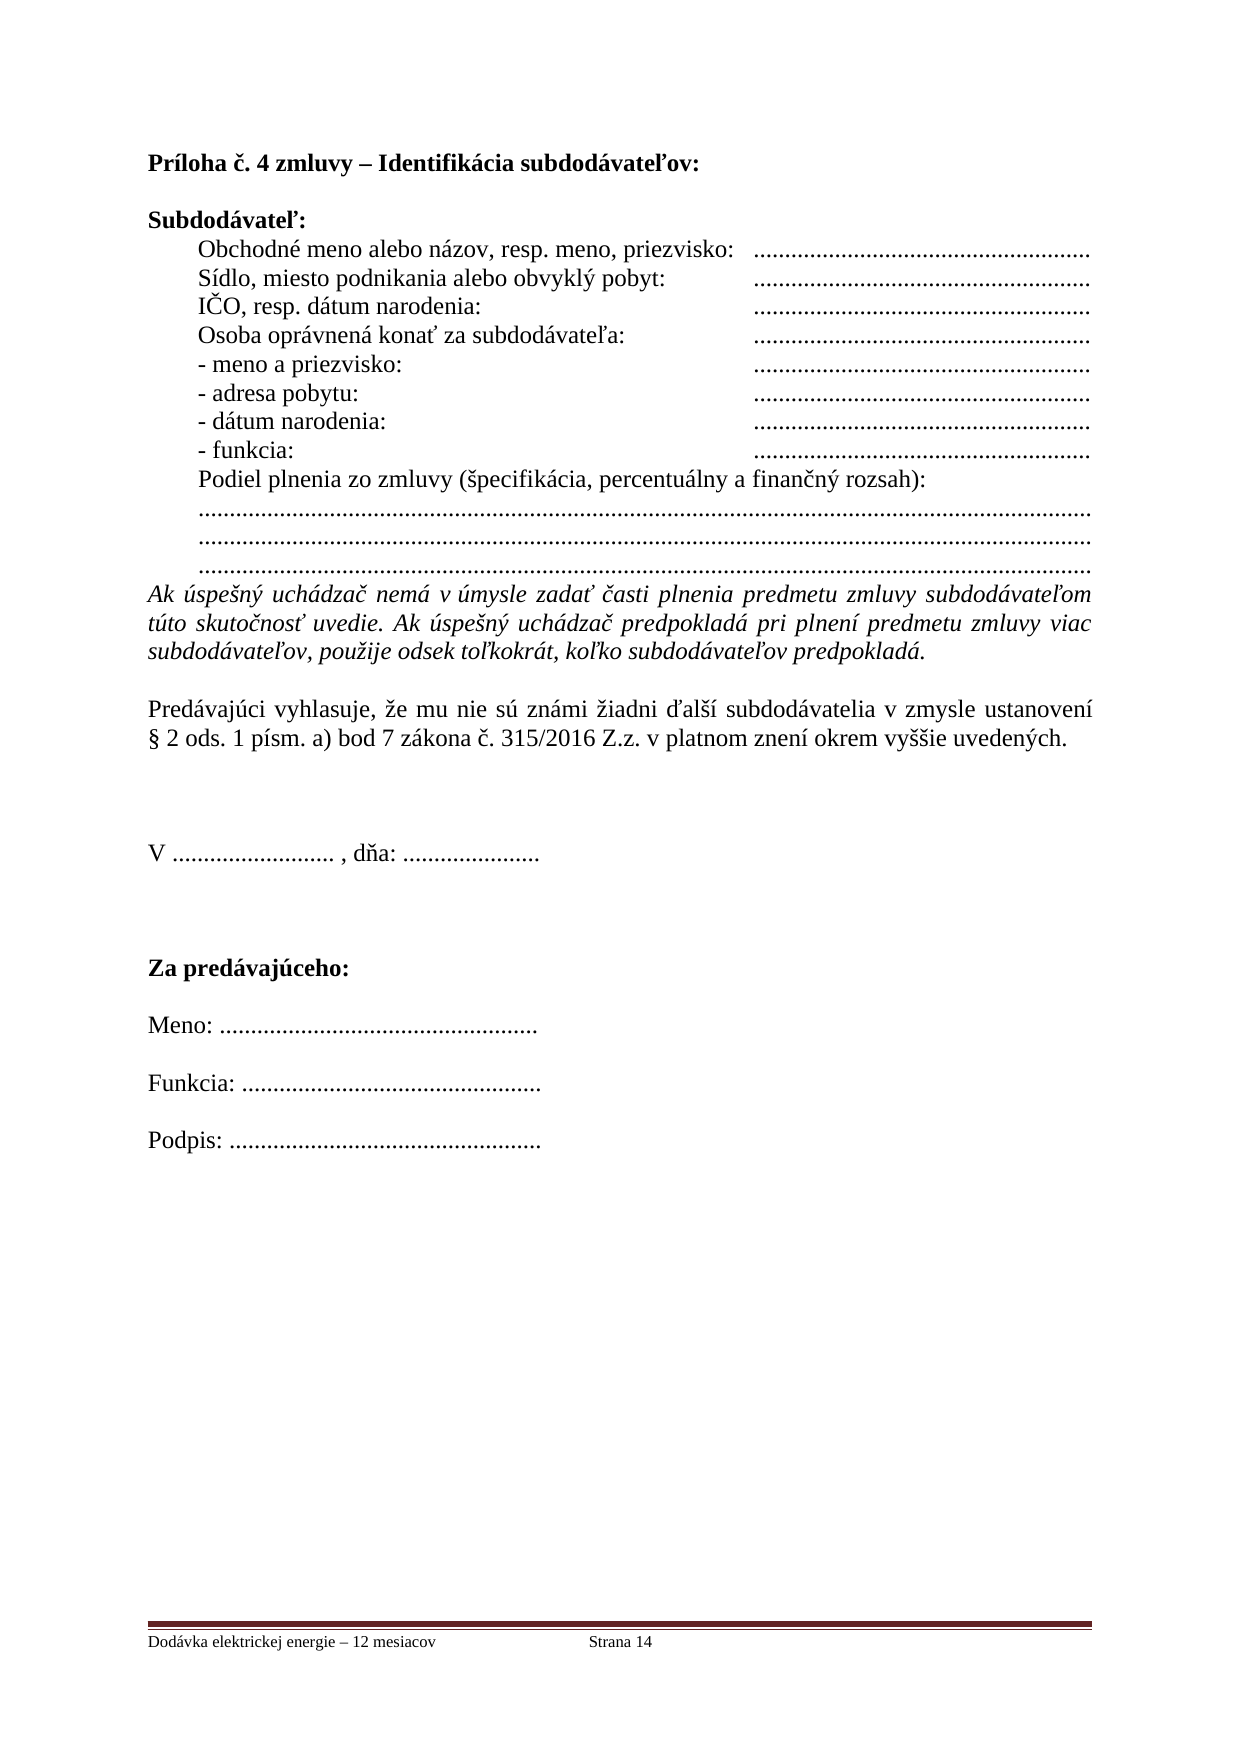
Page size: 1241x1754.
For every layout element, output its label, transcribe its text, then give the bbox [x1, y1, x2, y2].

text Príloha č. 4 zmluvy – Identifikácia subdodávateľov: [148, 148, 1092, 176]
list - dátum narodenia: ...................................................... [198, 406, 1092, 435]
text Za predávajúceho: [148, 953, 1092, 981]
list - adresa pobytu: ...................................................... [198, 378, 1092, 406]
text V .......................... , dňa: ...................... [148, 838, 1092, 866]
list Sídlo, miesto podnikania alebo obvyklý pobyt: ...................................................... [198, 263, 1092, 291]
text Podpis: .................................................. [148, 1125, 1092, 1154]
text Funkcia: ................................................ [148, 1068, 1092, 1096]
list Ak úspešný uchádzač nemá v úmysle zadať časti plnenia predmetu zmluvy subdodávateľom túto skutočnosť uvedie. Ak úspešný uchádzač predpokladá pri plnení predmetu zmluvy viac subdodávateľov, použije odsek toľkokrát, koľko subdodávateľov predpokladá. [148, 579, 1092, 665]
text Predávajúci vyhlasuje, že mu nie sú známi žiadni ďalší subdodávatelia v zmysle ustanovení § 2 ods. 1 písm. a) bod 7 zákona č. 315/2016 Z.z. v platnom znení okrem vyššie uvedených. [148, 694, 1092, 751]
list Obchodné meno alebo názov, resp. meno, priezvisko: ...................................................... [198, 234, 1092, 263]
list Podiel plnenia zo zmluvy (špecifikácia, percentuálny a finančný rozsah): [198, 464, 1092, 493]
list Osoba oprávnená konať za subdodávateľa: ...................................................... [198, 320, 1092, 349]
list Subdodávateľ: [148, 205, 1092, 234]
list ............................................................................................................................................................................................................................................................................................................................................................................................................................................. [198, 493, 1092, 579]
text Meno: ................................................... [148, 1010, 1092, 1039]
list IČO, resp. dátum narodenia: ...................................................... [198, 291, 1092, 320]
list - meno a priezvisko: ...................................................... [198, 349, 1092, 378]
list - funkcia: ...................................................... [198, 435, 1092, 464]
